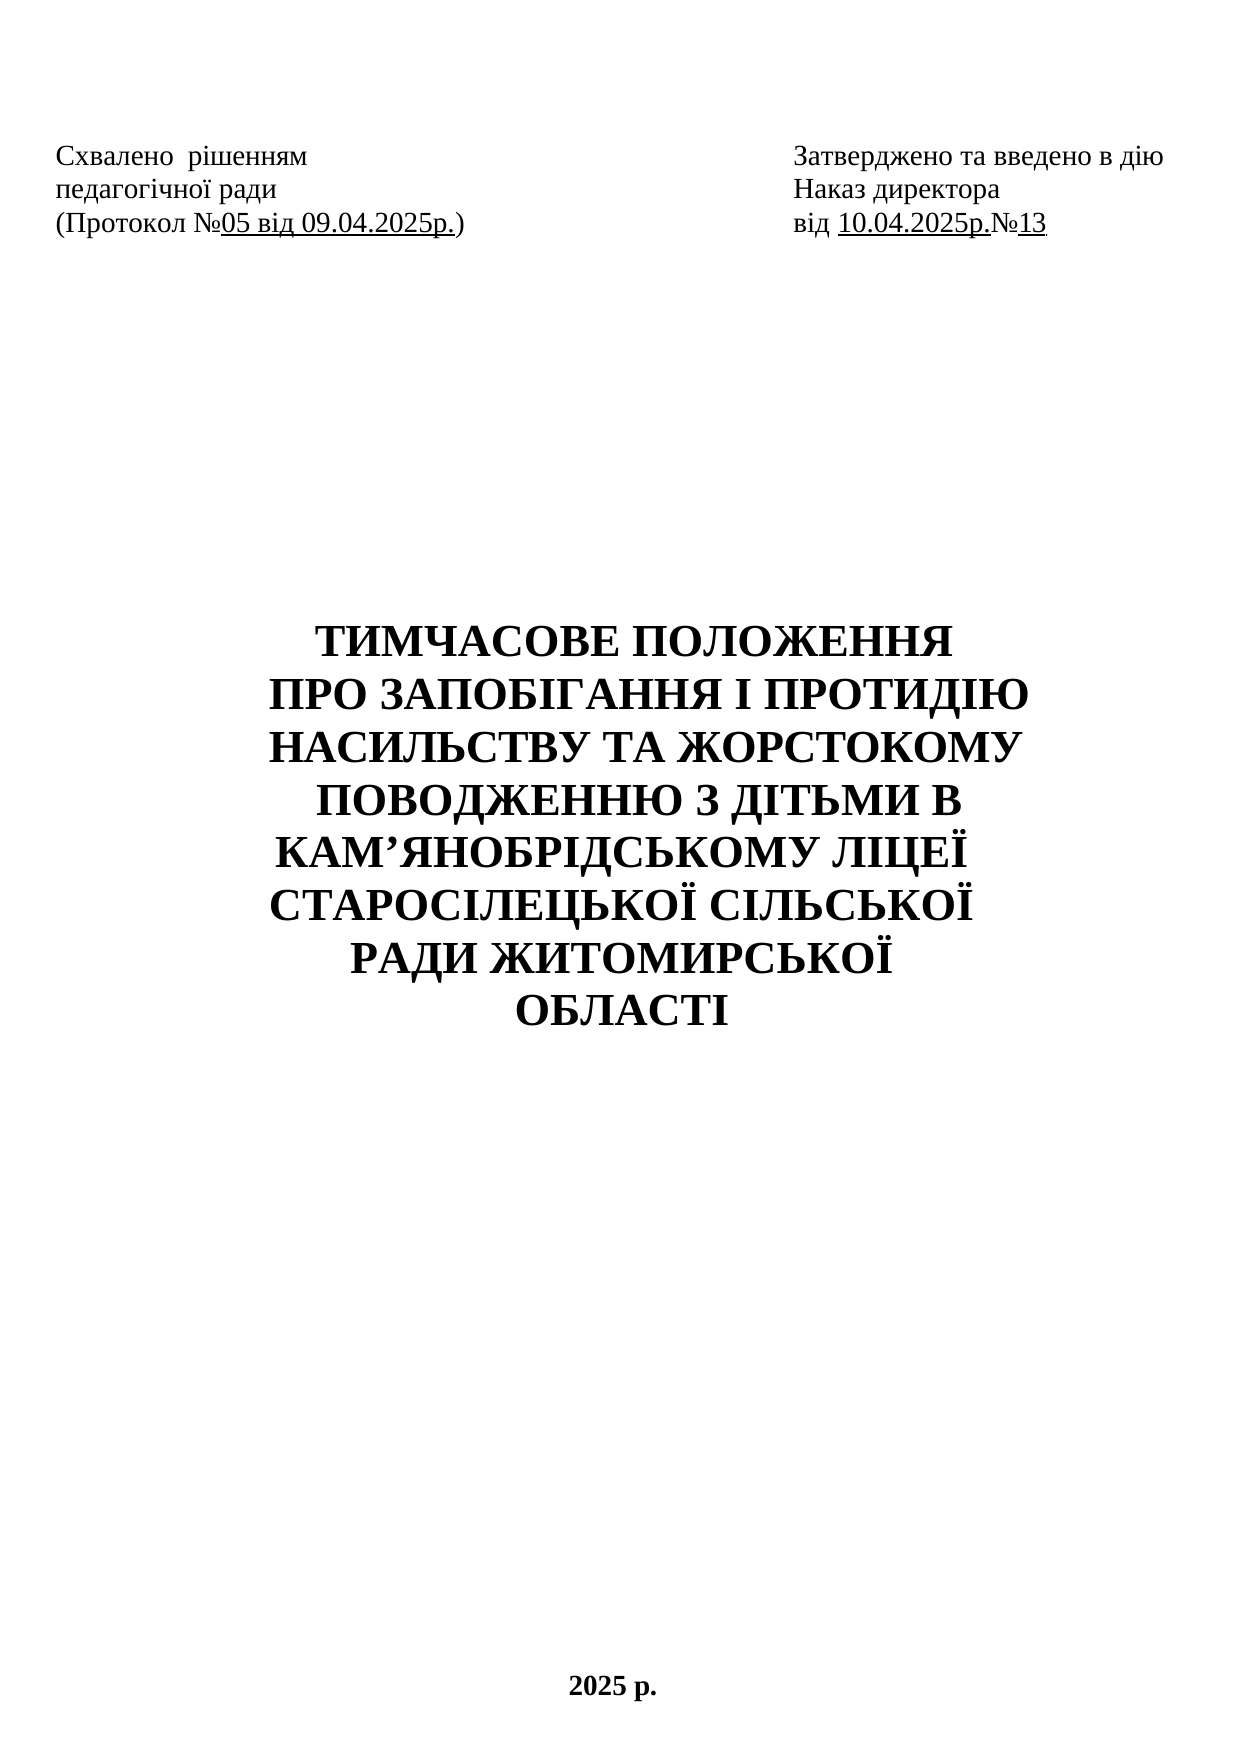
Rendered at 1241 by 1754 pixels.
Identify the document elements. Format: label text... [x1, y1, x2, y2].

text 2025 р. [44, 1668, 1181, 1702]
title ТИМЧАСОВЕ ПОЛОЖЕННЯ [269, 614, 1104, 666]
title ПРО ЗАПОБІГАННЯ І ПРОТИДІЮ НАСИЛЬСТВУ ТА ЖОРСТОКОМУ [269, 666, 1104, 772]
title ПОВОДЖЕННЮ З ДІТЬМИ В КАМ’ЯНОБРІДСЬКОМУ ЛІЦЕЇ СТАРОСІЛЕЦЬКОЇ СІЛЬСЬКОЇ РАДИ ЖИТОМИРСЬКОЇ ОБЛАСТІ [269, 772, 974, 1036]
text педагогічної ради Наказ директора [55, 172, 1181, 205]
text (Протокол №05 від 09.04.2025р.) від 10.04.2025р.№13 [55, 205, 1181, 239]
text Схвалено рішенням Затверджено та введено в дію [55, 138, 1181, 172]
